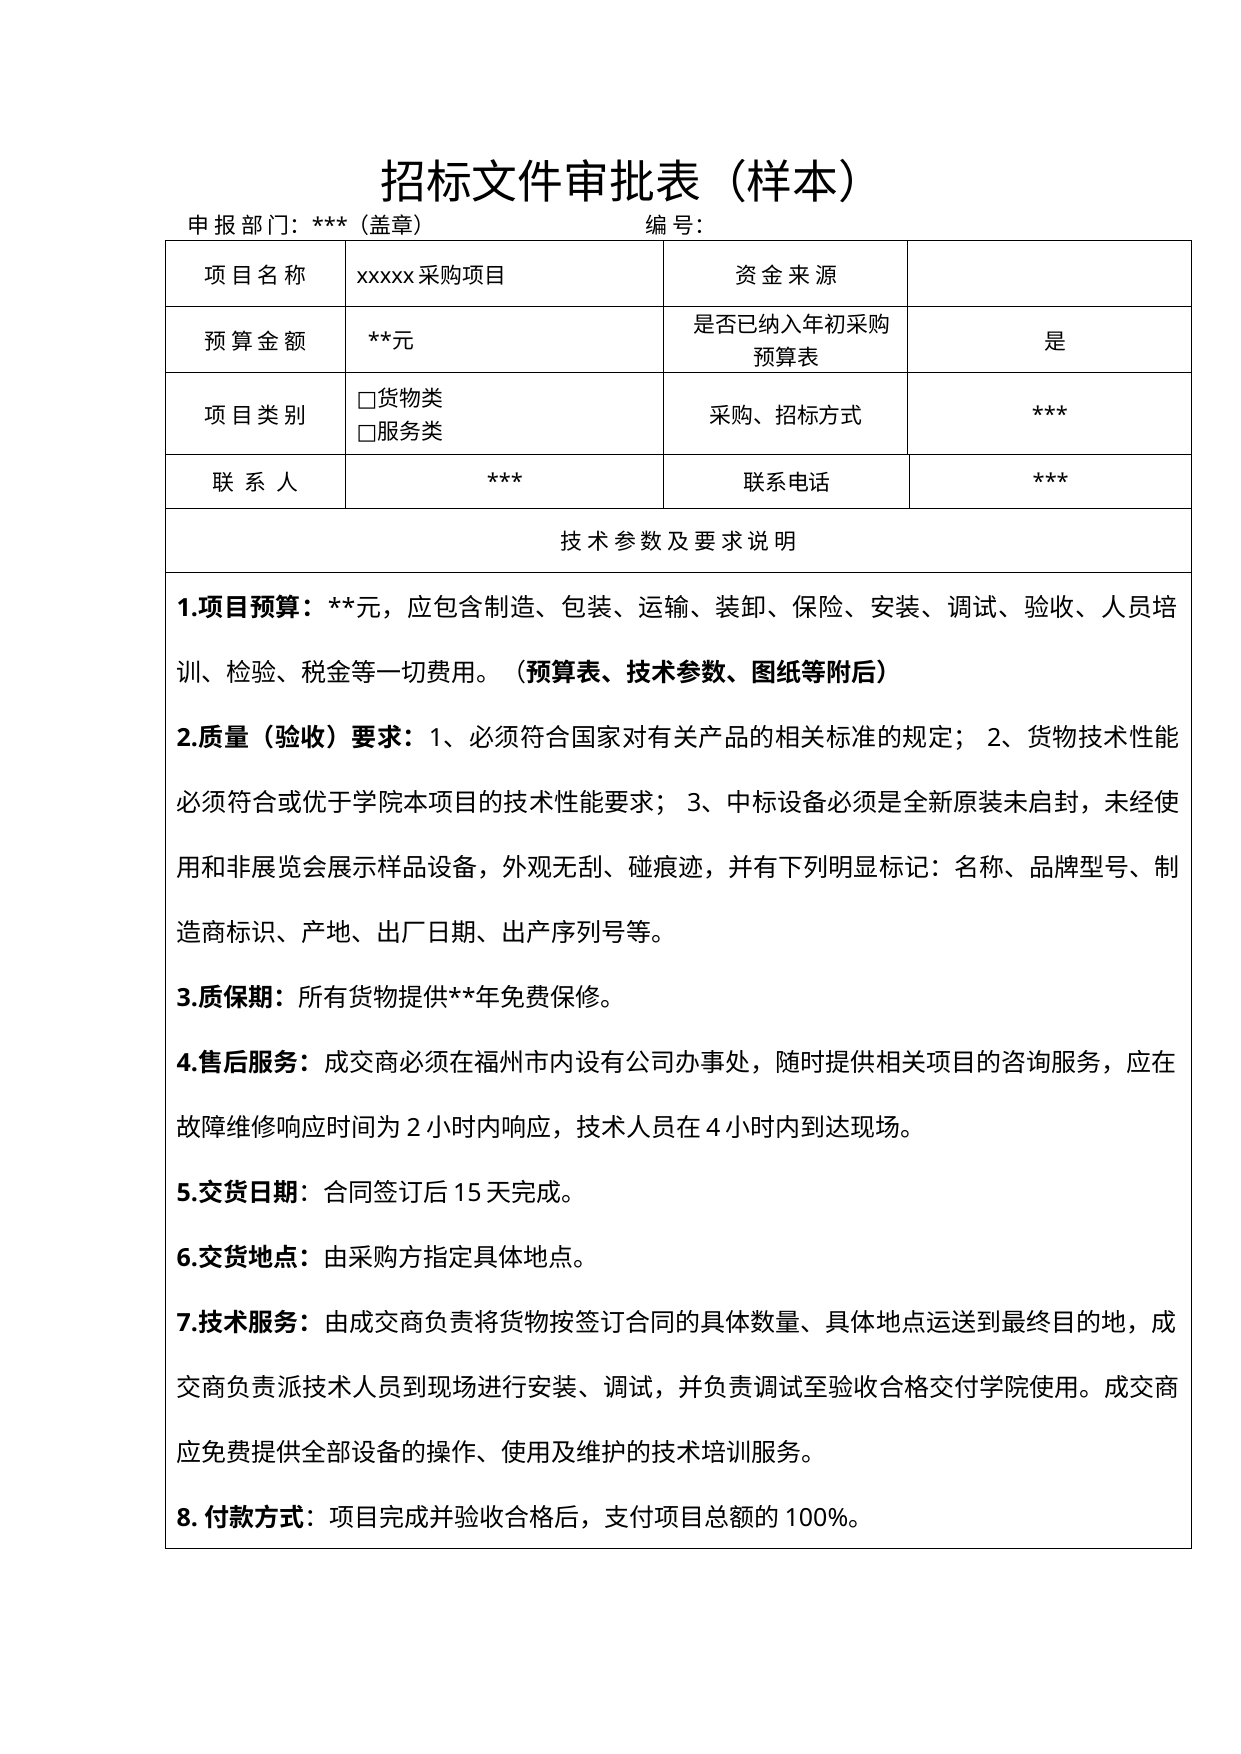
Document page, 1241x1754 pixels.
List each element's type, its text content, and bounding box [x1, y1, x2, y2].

table_cell 联 系 人 [166, 455, 345, 507]
table_header 资 金 来 源 [664, 241, 907, 306]
table_header 项 目 名 称 [166, 241, 345, 306]
text 招标文件审批表（样本） [187, 162, 1053, 208]
table_cell □货物类 □服务类 [346, 373, 663, 454]
table_cell 联系电话 [664, 455, 909, 507]
table_cell 是否已纳入年初采购预算表 [664, 307, 907, 372]
table_cell 采购、招标方式 [664, 373, 907, 454]
table_cell 项 目 类 别 [166, 373, 345, 454]
table_cell *** [908, 373, 1191, 454]
table_cell 技 术 参 数 及 要 求 说 明 [166, 509, 1191, 572]
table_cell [166, 573, 1191, 1548]
table_header xxxxx采购项目 [346, 241, 663, 306]
table_cell 是 [908, 307, 1191, 372]
text 申 报 部 门：***（盖章） 编 号： [187, 208, 1053, 240]
table_cell *** [346, 455, 663, 507]
table_cell 预 算 金 额 [166, 307, 345, 372]
table_header [908, 241, 1191, 306]
table_cell *** [910, 455, 1191, 507]
table_cell **元 [346, 307, 663, 372]
